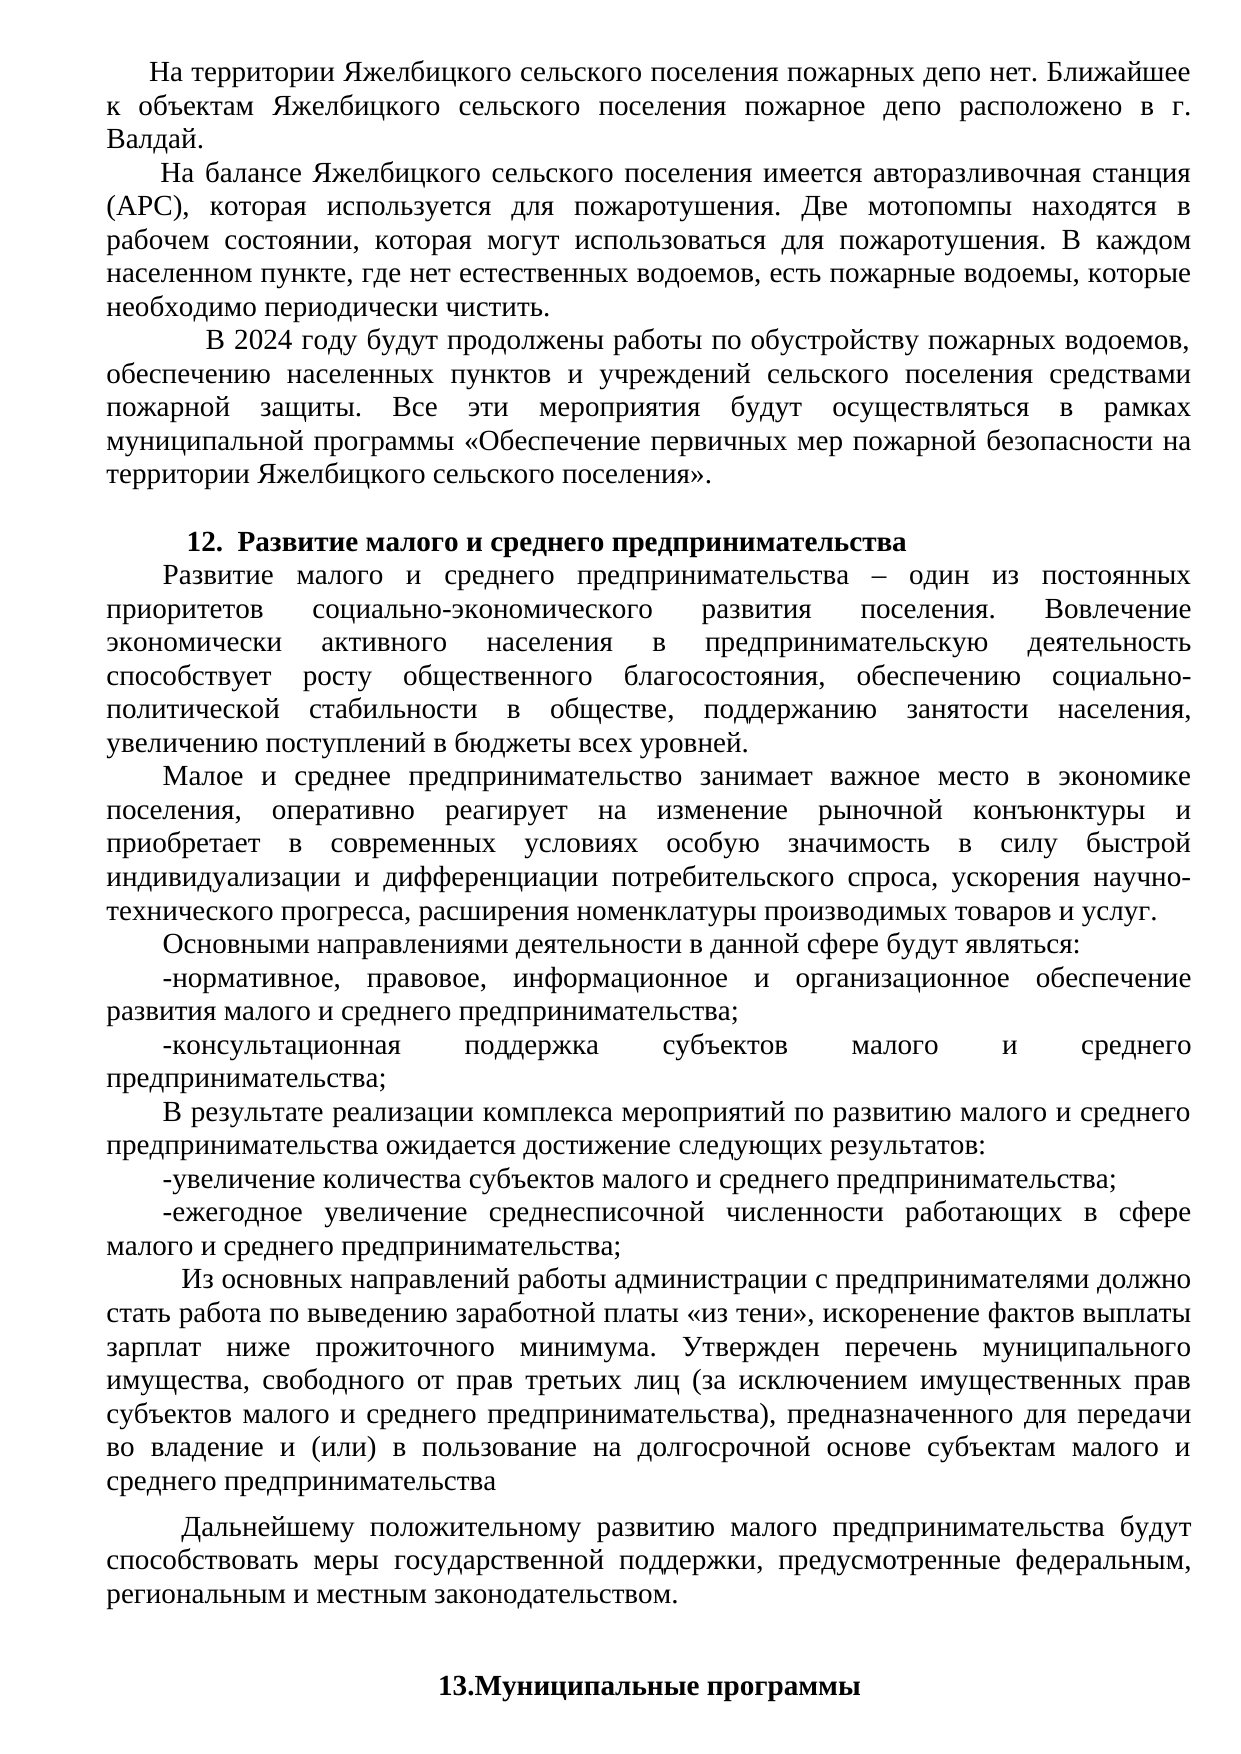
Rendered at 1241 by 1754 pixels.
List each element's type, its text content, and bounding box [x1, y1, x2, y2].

text -ежегодное увеличение среднесписочной численности работающих в сфере малого и среднего предпринимательства; [106, 1194, 1192, 1262]
text Развитие малого и среднего предпринимательства – один из постоянных приоритетов социально-экономического развития поселения. Вовлечение экономически активного населения в предпринимательскую деятельность способствует росту общественного благосостояния, обеспечению социально-политической стабильности в обществе, поддержанию занятости населения, увеличению поступлений в бюджеты всех уровней. [106, 557, 1192, 758]
text Дальнейшему положительному развитию малого предпринимательства будут способствовать меры государственной поддержки, предусмотренные федеральным, региональным и местным законодательством. [106, 1509, 1192, 1609]
text На территории Яжелбицкого сельского поселения пожарных депо нет. Ближайшее к объектам Яжелбицкого сельского поселения пожарное депо расположено в г. Валдай. [106, 54, 1192, 155]
text В результате реализации комплекса мероприятий по развитию малого и среднего предпринимательства ожидается достижение следующих результатов: [106, 1094, 1192, 1161]
text Малое и среднее предпринимательство занимает важное место в экономике поселения, оперативно реагирует на изменение рыночной конъюнктуры и приобретает в современных условиях особую значимость в силу быстрой индивидуализации и дифференциации потребительского спроса, ускорения научно-технического прогресса, расширения номенклатуры производимых товаров и услуг. [106, 758, 1192, 926]
text 13.Муниципальные программы [106, 1668, 1192, 1702]
text -консультационная поддержка субъектов малого и среднего предпринимательства; [106, 1027, 1192, 1094]
text На балансе Яжелбицкого сельского поселения имеется авторазливочная станция (АРС), которая используется для пожаротушения. Две мотопомпы находятся в рабочем состоянии, которая могут использоваться для пожаротушения. В каждом населенном пункте, где нет естественных водоемов, есть пожарные водоемы, которые необходимо периодически чистить. [106, 155, 1192, 322]
text Из основных направлений работы администрации с предпринимателями должно стать работа по выведению заработной платы «из тени», искоренение фактов выплаты зарплат ниже прожиточного минимума. Утвержден перечень муниципального имущества, свободного от прав третьих лиц (за исключением имущественных прав субъектов малого и среднего предпринимательства), предназначенного для передачи во владение и (или) в пользование на долгосрочной основе субъектам малого и среднего предпринимательства [106, 1262, 1192, 1496]
text 12. Развитие малого и среднего предпринимательства [106, 524, 1192, 557]
text Основными направлениями деятельности в данной сфере будут являться: [106, 926, 1192, 960]
text В 2024 году будут продолжены работы по обустройству пожарных водоемов, обеспечению населенных пунктов и учреждений сельского поселения средствами пожарной защиты. Все эти мероприятия будут осуществляться в рамках муниципальной программы «Обеспечение первичных мер пожарной безопасности на территории Яжелбицкого сельского поселения». [106, 322, 1192, 490]
text -нормативное, правовое, информационное и организационное обеспечение развития малого и среднего предпринимательства; [106, 960, 1192, 1027]
text -увеличение количества субъектов малого и среднего предпринимательства; [106, 1161, 1192, 1194]
